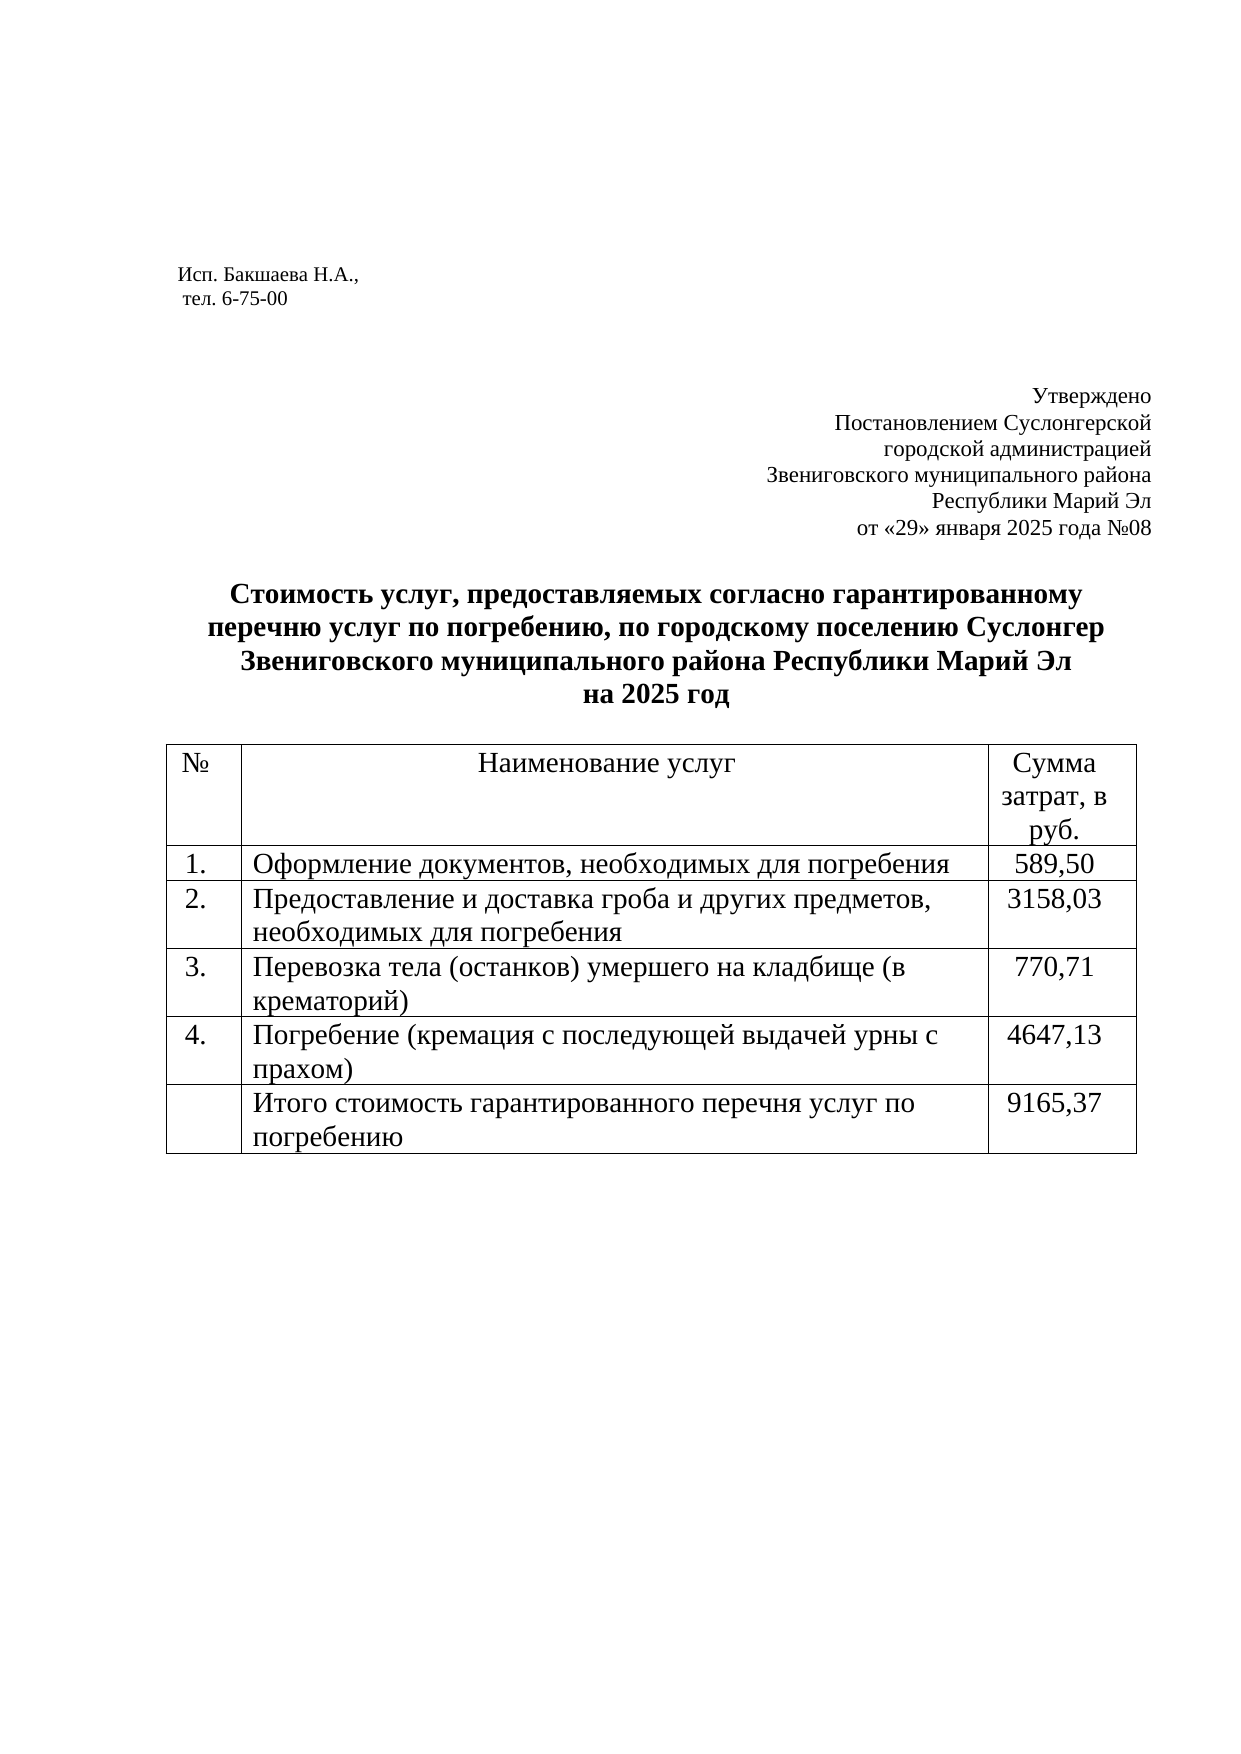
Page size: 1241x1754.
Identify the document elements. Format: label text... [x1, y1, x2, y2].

table_header Сумма затрат, в руб. [989, 745, 1136, 845]
table_cell 1. [167, 846, 241, 880]
table_cell 3158,03 [989, 881, 1136, 948]
text городской администрацией [177, 435, 1152, 461]
text тел. 6-75-00 [177, 286, 1152, 310]
table_cell 4. [167, 1017, 241, 1084]
text Республики Марий Эл [177, 488, 1152, 514]
table_header Наименование услуг [242, 745, 988, 845]
table_cell 9165,37 [989, 1085, 1136, 1152]
table_cell Предоставление и доставка гроба и других предметов, необходимых для погребения [242, 881, 988, 948]
table_cell 4647,13 [989, 1017, 1136, 1084]
table_header № [167, 745, 241, 845]
table_cell 589,50 [989, 846, 1136, 880]
table_cell [167, 1085, 241, 1152]
text Исп. Бакшаева Н.А., [177, 262, 1152, 286]
text от «29» января 2025 года №08 [177, 514, 1152, 540]
table_cell 770,71 [989, 949, 1136, 1016]
text Звениговского муниципального района [177, 461, 1152, 488]
text Стоимость услуг, предоставляемых согласно гарантированному перечню услуг по погребению, по городскому поселению Суслонгер Звениговского муниципального района Республики Марий Эл [177, 576, 1135, 677]
table_cell Оформление документов, необходимых для погребения [242, 846, 988, 880]
table_cell Перевозка тела (останков) умершего на кладбище (в крематорий) [242, 949, 988, 1016]
text Утверждено [177, 382, 1152, 408]
table_cell 2. [167, 881, 241, 948]
table_cell Погребение (кремация с последующей выдачей урны с прахом) [242, 1017, 988, 1084]
table_cell 3. [167, 949, 241, 1016]
table_cell Итого стоимость гарантированного перечня услуг по погребению [242, 1085, 988, 1152]
text на 2025 год [177, 677, 1135, 710]
text Постановлением Суслонгерской [177, 408, 1152, 435]
